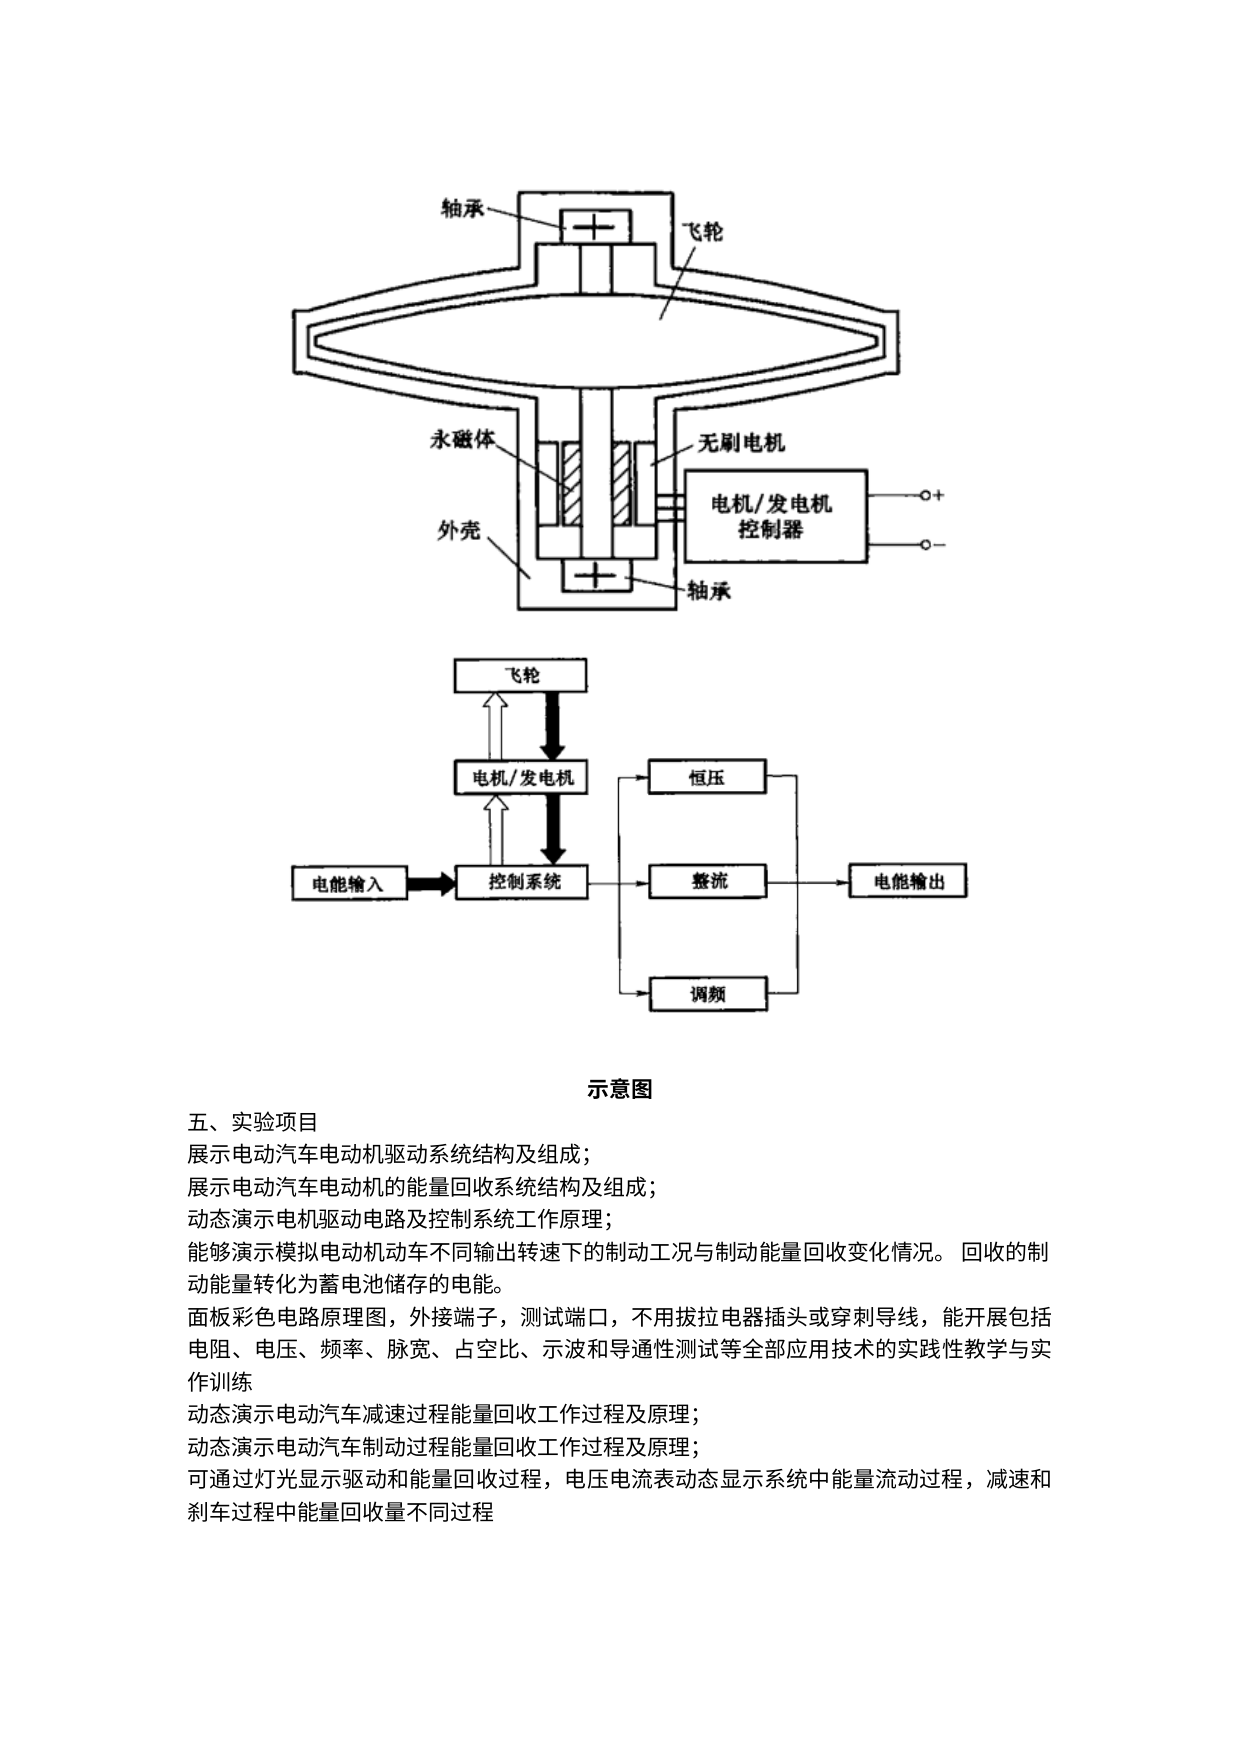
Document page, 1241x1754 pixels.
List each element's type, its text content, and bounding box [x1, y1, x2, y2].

text 动态演示电动汽车减速过程能量回收工作过程及原理； [187, 1397, 1053, 1429]
picture [266, 649, 975, 1020]
text 展示电动汽车电动机的能量回收系统结构及组成； [187, 1169, 1053, 1202]
picture [265, 162, 975, 625]
text 五、实验项目 [187, 1104, 1053, 1137]
text 展示电动汽车电动机驱动系统结构及组成； [187, 1137, 1053, 1169]
text 面板彩色电路原理图，外接端子，测试端口，不用拔拉电器插头或穿刺导线，能开展包括电阻、电压、频率、脉宽、占空比、示波和导通性测试等全部应用技术的实践性教学与实作训练 [187, 1299, 1053, 1397]
text 示意图 [187, 1072, 1053, 1104]
text 动态演示电机驱动电路及控制系统工作原理； [187, 1202, 1053, 1234]
text 能够演示模拟电动机动车不同输出转速下的制动工况与制动能量回收变化情况。 回收的制动能量转化为蓄电池储存的电能。 [187, 1234, 1053, 1299]
text 可通过灯光显示驱动和能量回收过程，电压电流表动态显示系统中能量流动过程，减速和刹车过程中能量回收量不同过程 [187, 1462, 1053, 1527]
text 动态演示电动汽车制动过程能量回收工作过程及原理； [187, 1429, 1053, 1462]
